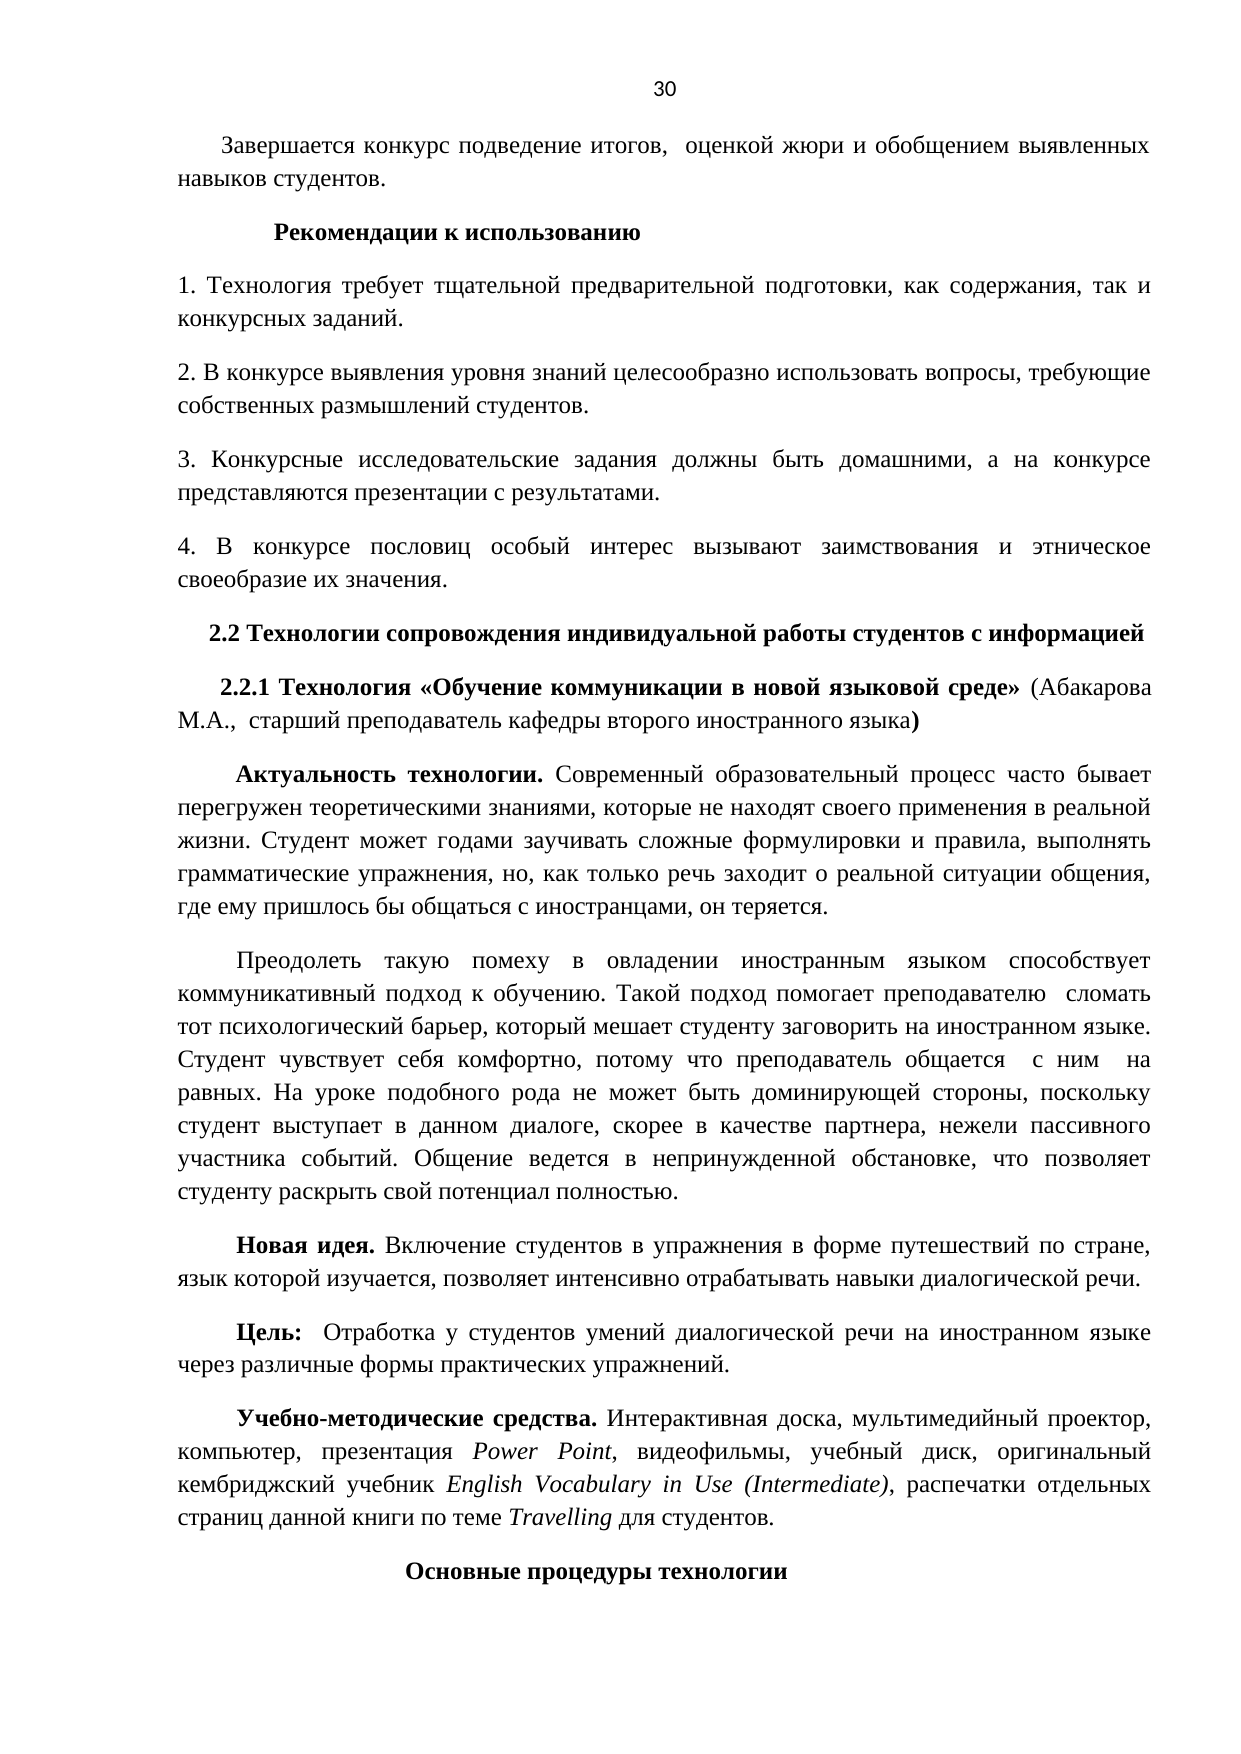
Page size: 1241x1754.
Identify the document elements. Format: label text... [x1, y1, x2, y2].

text 2.2 Технологии сопровождения индивидуальной работы студентов с информацией [177, 618, 1152, 647]
text Актуальность технологии. Современный образовательный процесс часто бывает перегружен теоретическими знаниями, которые не находят своего применения в реальной жизни. Студент может годами заучивать сложные формулировки и правила, выполнять грамматические упражнения, но, как только речь заходит о реальной ситуации общения, где ему пришлось бы общаться с иностранцами, он теряется. [177, 759, 1152, 919]
text 2.2.1 Технология «Обучение коммуникации в новой языковой среде» (Абакарова М.А., старший преподаватель кафедры второго иностранного языка) [177, 672, 1152, 734]
text Преодолеть такую помеху в овладении иностранным языком способствует коммуникативный подход к обучению. Такой подход помогает преподавателю сломать тот психологический барьер, который мешает студенту заговорить на иностранном языке. Студент чувствует себя комфортно, потому что преподаватель общается с ним на равных. На уроке подобного рода не может быть доминирующей стороны, поскольку студент выступает в данном диалоге, скорее в качестве партнера, нежели пассивного участника событий. Общение ведется в непринужденной обстановке, что позволяет студенту раскрыть свой потенциал полностью. [177, 945, 1152, 1204]
text 1. Технология требует тщательной предварительной подготовки, как содержания, так и конкурсных заданий. [177, 271, 1152, 332]
text 2. В конкурсе выявления уровня знаний целесообразно использовать вопросы, требующие собственных размышлений студентов. [177, 357, 1152, 419]
text Завершается конкурс подведение итогов, оценкой жюри и обобщением выявленных навыков студентов. [177, 130, 1152, 192]
text 3. Конкурсные исследовательские задания должны быть домашними, а на конкурсе представляются презентации с результатами. [177, 444, 1152, 506]
text Основные процедуры технологии [177, 1556, 1152, 1585]
text 4. В конкурсе пословиц особый интерес вызывают заимствования и этническое своеобразие их значения. [177, 531, 1152, 593]
text Учебно-методические средства. Интерактивная доска, мультимедийный проектор, компьютер, презентация Power Point, видеофильмы, учебный диск, оригинальный кембриджский учебник English Vocabulary in Use (Intermediate), распечатки отдельных страниц данной книги по теме Travelling для студентов. [177, 1403, 1152, 1531]
list Рекомендации к использованию [274, 217, 1152, 245]
text Новая идея. Включение студентов в упражнения в форме путешествий по стране, язык которой изучается, позволяет интенсивно отрабатывать навыки диалогической речи. [177, 1230, 1152, 1291]
text Цель: Отработка у студентов умений диалогической речи на иностранном языке через различные формы практических упражнений. [177, 1317, 1152, 1378]
